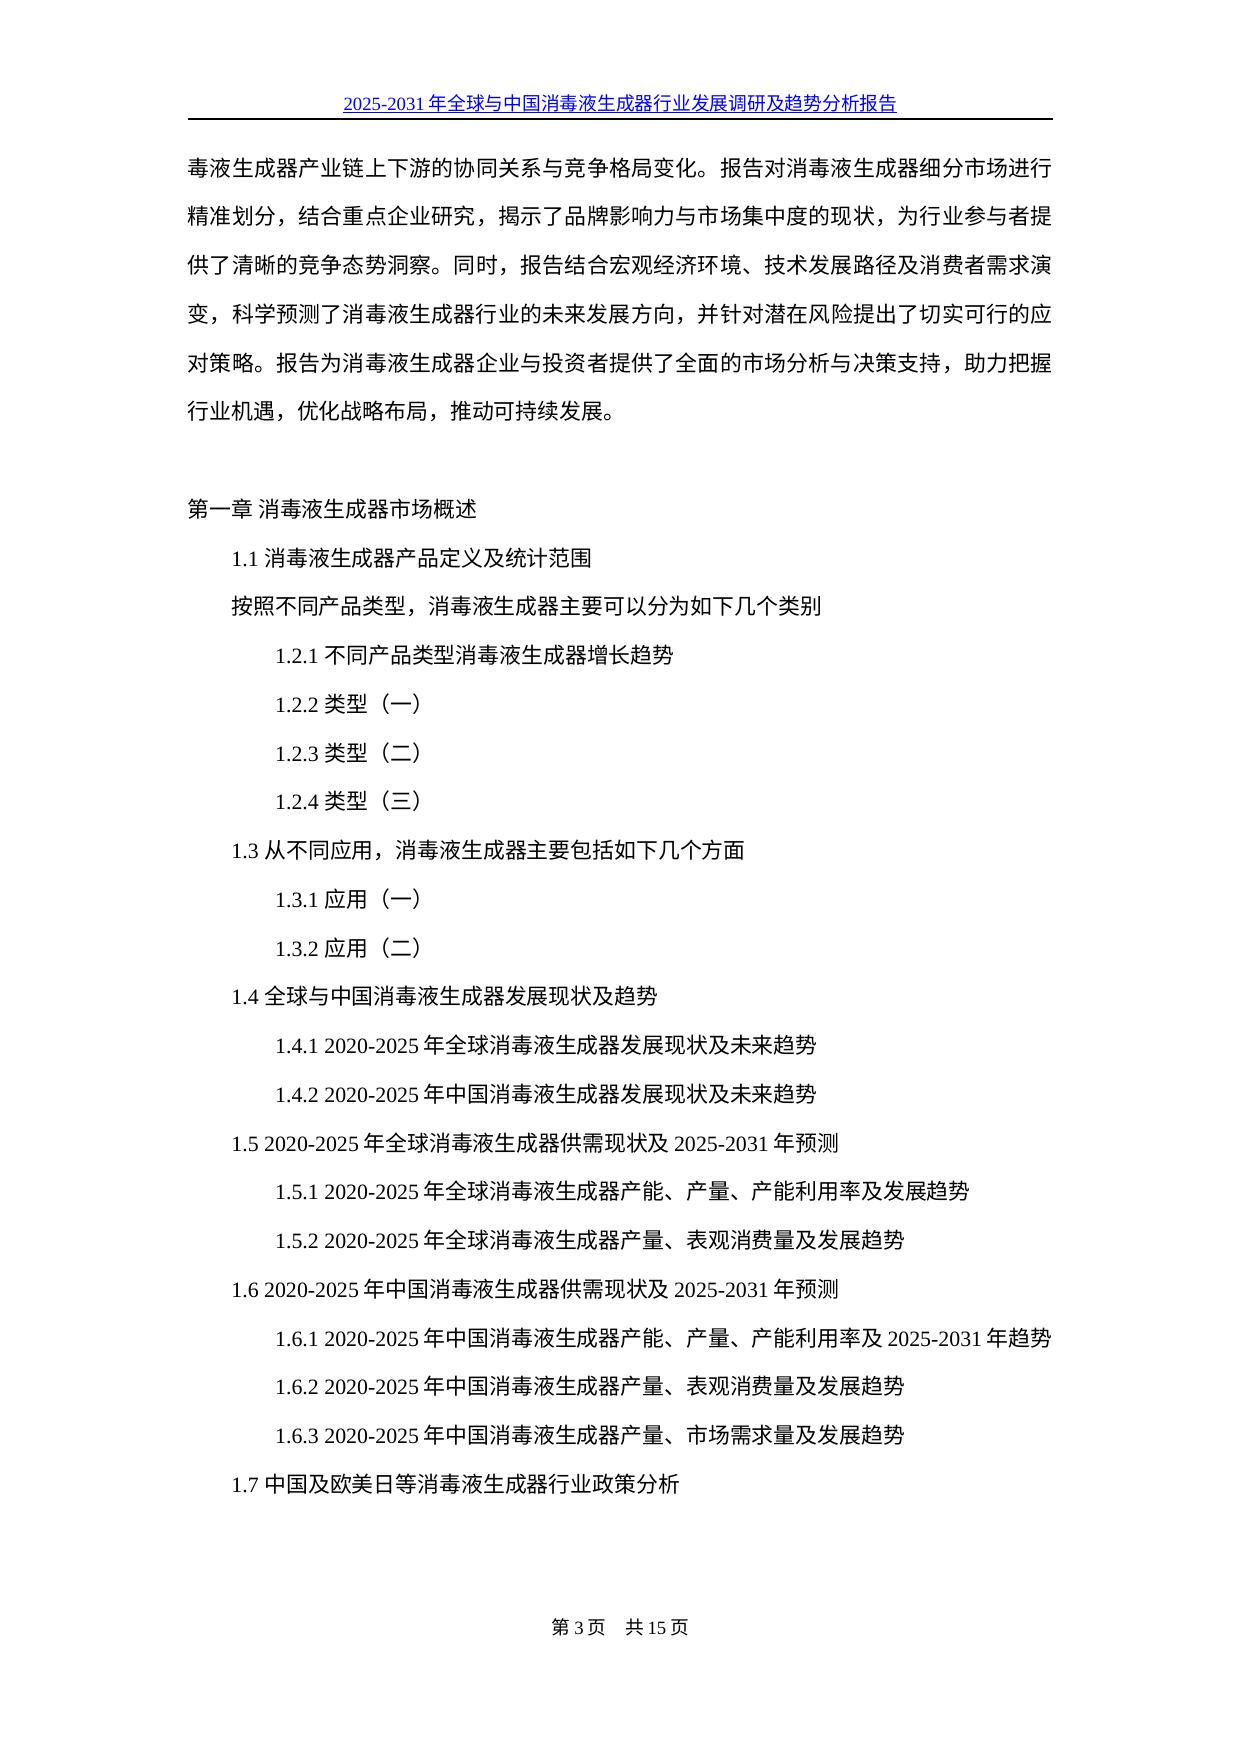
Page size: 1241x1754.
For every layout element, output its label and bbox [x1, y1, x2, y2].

text [187, 150, 1053, 1499]
